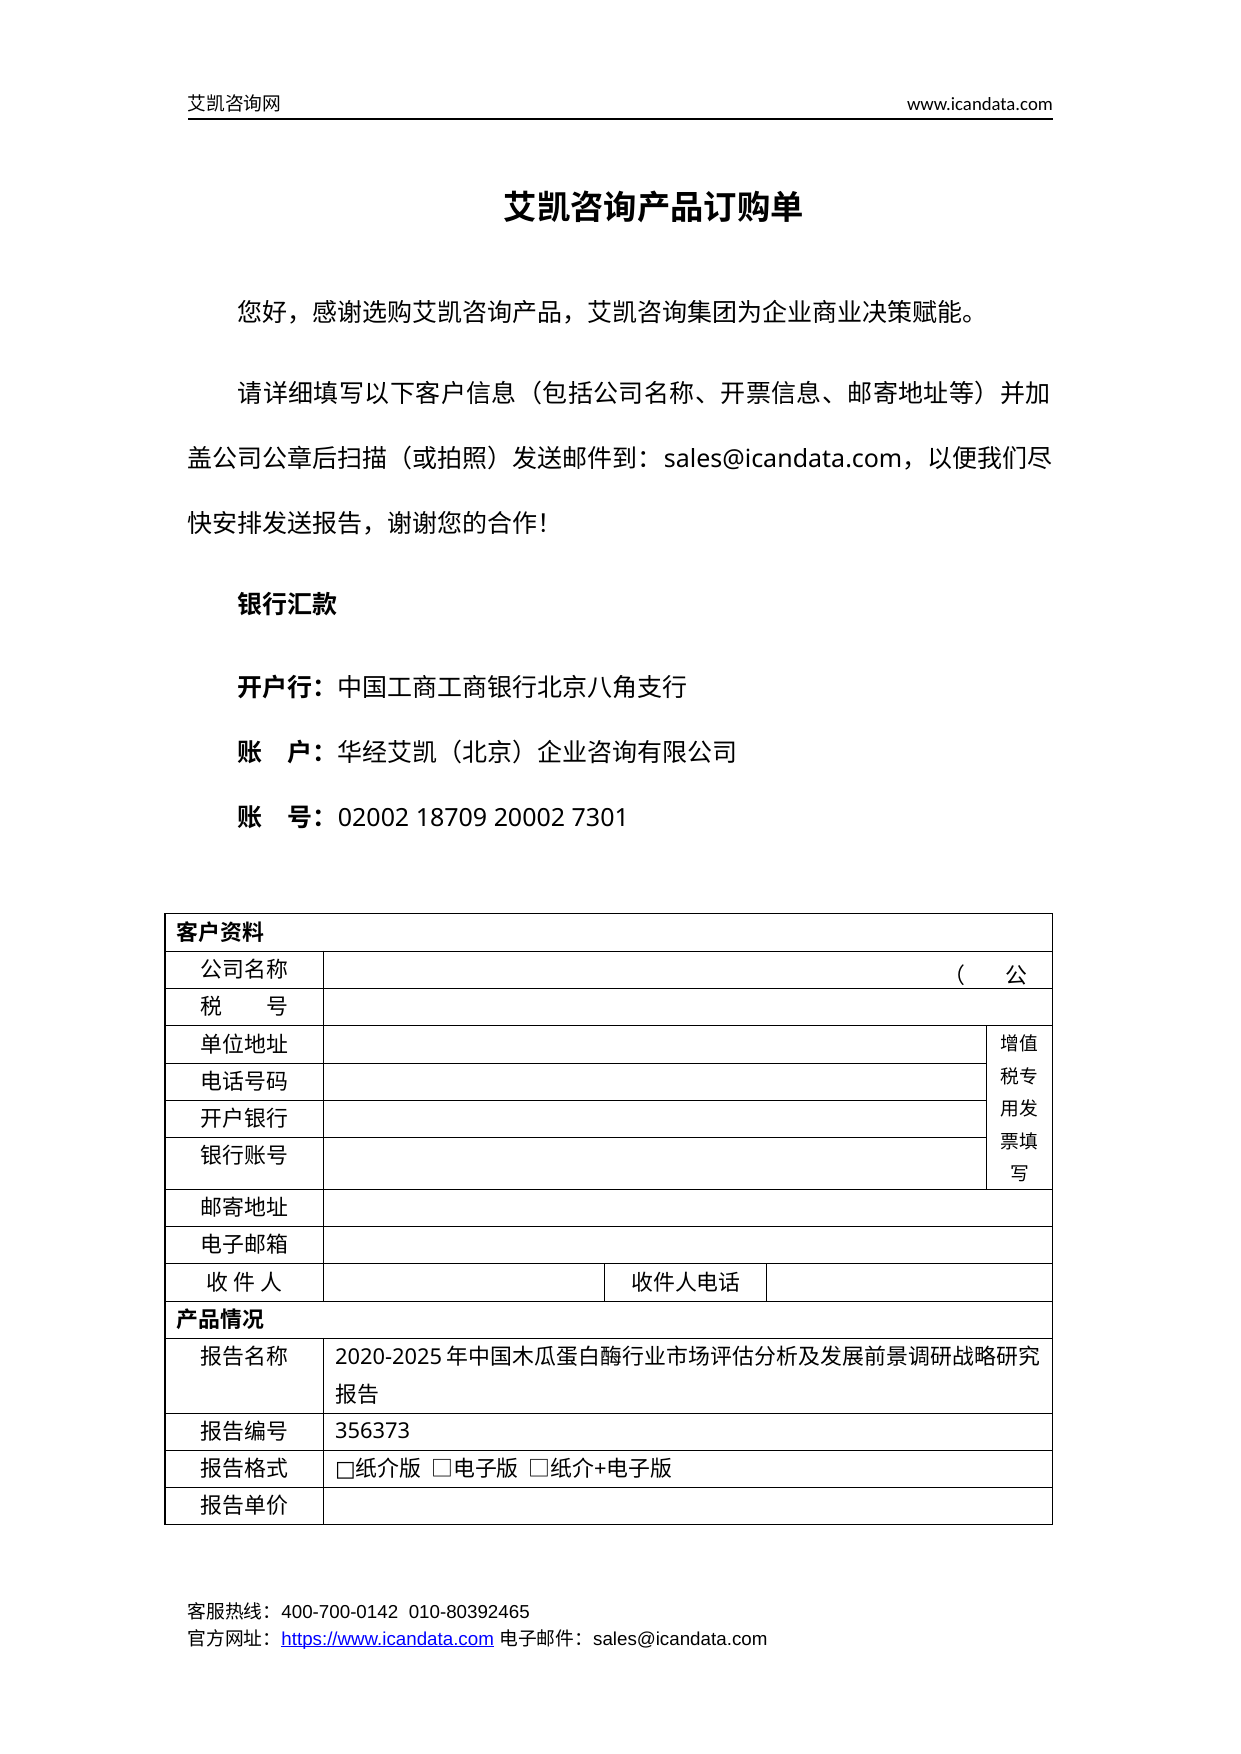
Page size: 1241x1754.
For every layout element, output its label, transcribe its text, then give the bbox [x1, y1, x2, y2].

table_cell [324, 1064, 986, 1100]
text 请详细填写以下客户信息（包括公司名称、开票信息、邮寄地址等）并加盖公司公章后扫描（或拍照）发送邮件到：sales@icandata.com，以便我们尽快安排发送报告，谢谢您的合作！ [187, 359, 1053, 554]
text 账 号：02002 18709 20002 7301 [187, 783, 1053, 848]
table_cell 报告单价 [166, 1488, 323, 1524]
table_cell 356373 [324, 1414, 1052, 1450]
table_cell 开户银行 [166, 1101, 323, 1137]
table_cell [324, 1264, 604, 1301]
table_cell 产品情况 [166, 1302, 1052, 1338]
table_cell [324, 989, 1052, 1025]
table_cell [767, 1264, 1052, 1301]
table_cell [324, 1488, 1052, 1524]
table_cell 报告编号 [166, 1414, 323, 1450]
text 开户行：中国工商工商银行北京八角支行 [187, 653, 1053, 718]
table_cell [324, 952, 1052, 988]
text 您好，感谢选购艾凯咨询产品，艾凯咨询集团为企业商业决策赋能。 [187, 278, 1053, 343]
table_cell 公司名称 [166, 952, 323, 988]
table_cell 报告格式 [166, 1451, 323, 1487]
table_header 客户资料 [166, 914, 1052, 951]
text 艾凯咨询产品订购单 [187, 172, 1053, 237]
table_cell 银行账号 [166, 1138, 323, 1189]
table_cell 税 号 [166, 989, 323, 1025]
table_cell 单位地址 [166, 1026, 323, 1062]
table_cell [324, 1101, 986, 1137]
table_cell 电话号码 [166, 1064, 323, 1100]
table_cell [324, 1026, 986, 1062]
text 银行汇款 [187, 570, 1053, 635]
table_cell [324, 1227, 1052, 1263]
table_cell 电子邮箱 [166, 1227, 323, 1263]
table_cell □纸介版 □电子版 □纸介+电子版 [324, 1451, 1052, 1487]
table_cell 收件人电话 [605, 1264, 766, 1301]
table_cell [324, 1190, 1052, 1226]
table_cell 报告名称 [166, 1339, 323, 1412]
table_cell 2020-2025年中国木瓜蛋白酶行业市场评估分析及发展前景调研战略研究报告 [324, 1339, 1052, 1412]
table_cell 增值税专用发票填写 [987, 1026, 1052, 1189]
table_cell 邮寄地址 [166, 1190, 323, 1226]
table_cell 收 件 人 [166, 1264, 323, 1301]
text 账 户：华经艾凯（北京）企业咨询有限公司 [187, 718, 1053, 783]
table_cell [324, 1138, 986, 1189]
